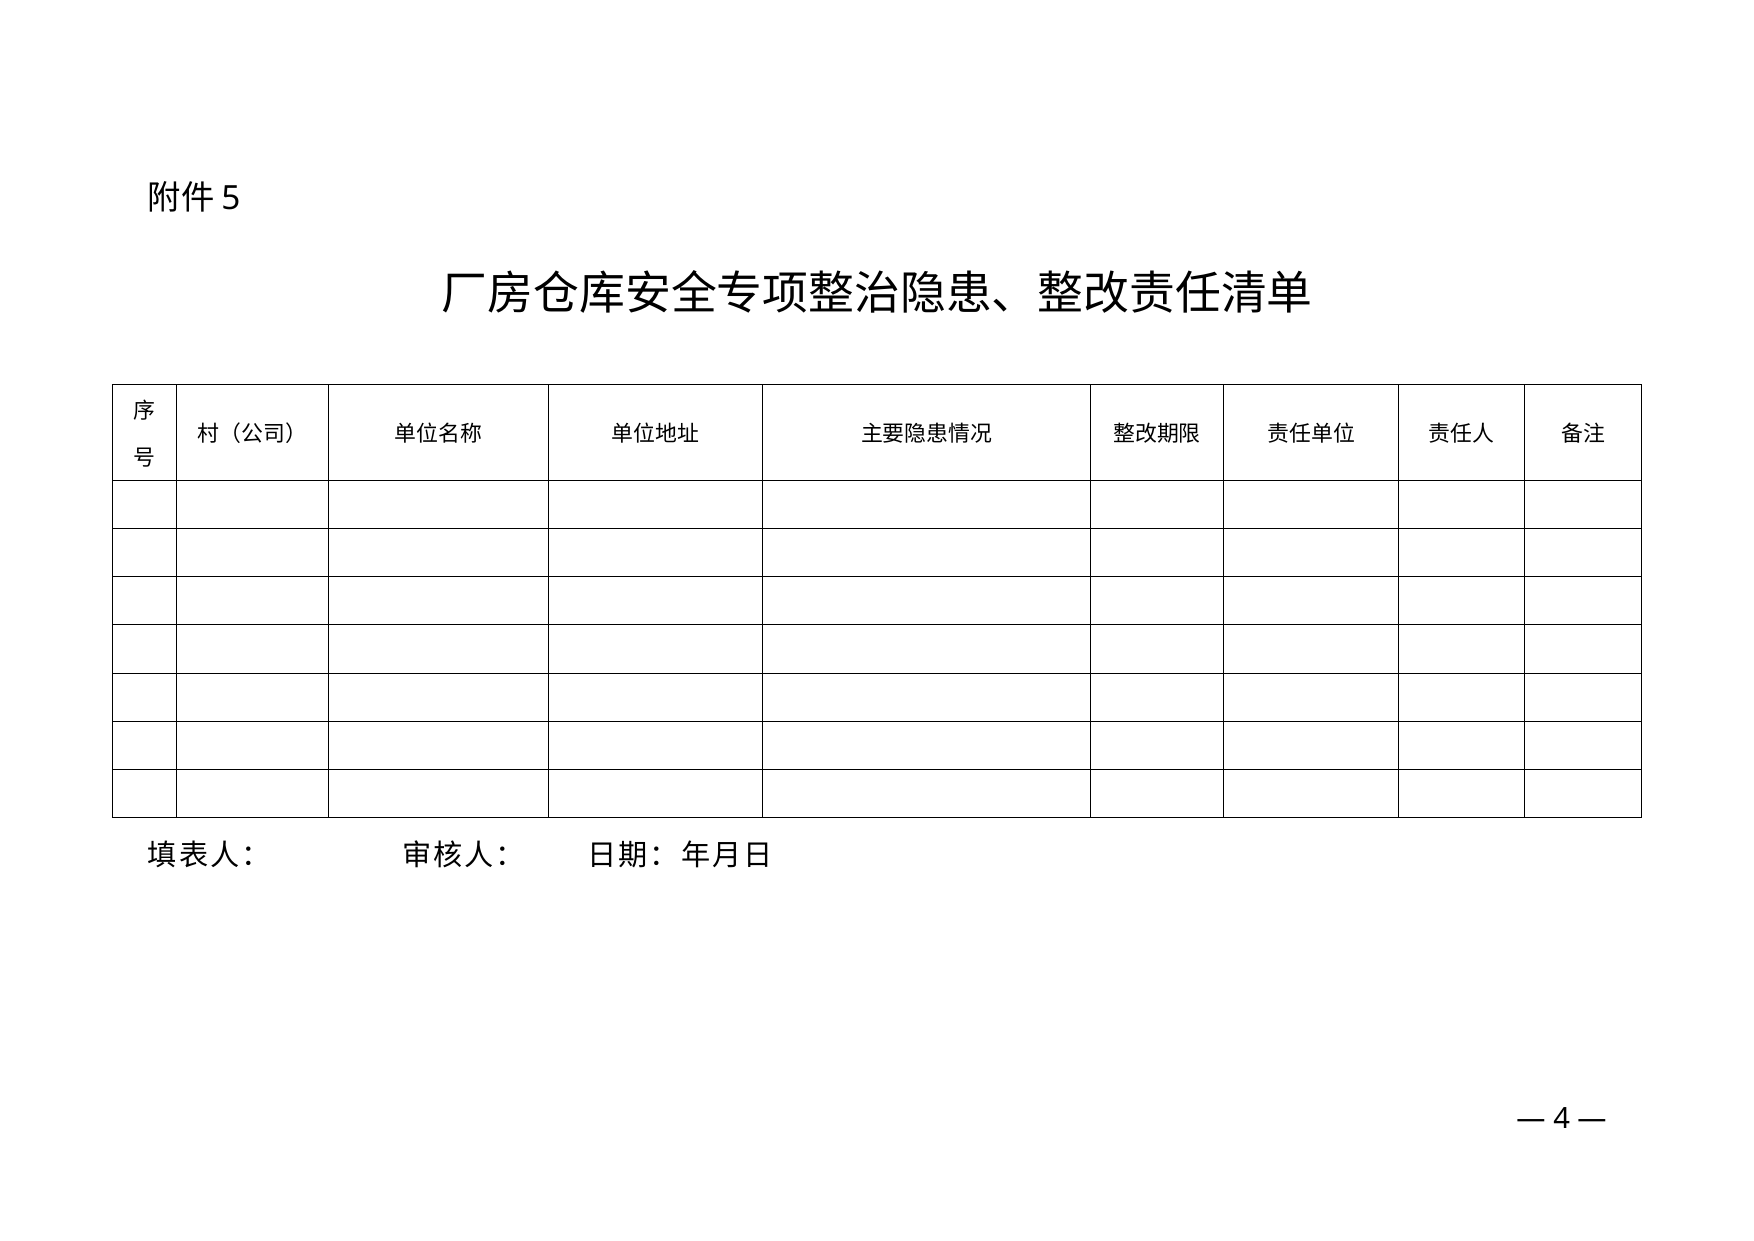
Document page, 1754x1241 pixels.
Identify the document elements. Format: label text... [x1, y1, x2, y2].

table_cell [1224, 674, 1398, 721]
table_cell [113, 770, 176, 817]
table_cell [1091, 674, 1223, 721]
table_cell [177, 625, 328, 672]
table_cell [1224, 529, 1398, 576]
table_cell [177, 674, 328, 721]
table_cell [1399, 722, 1524, 769]
table_cell [177, 722, 328, 769]
table_cell [1399, 577, 1524, 624]
table_cell [763, 722, 1090, 769]
table_cell [1224, 722, 1398, 769]
table_cell [113, 674, 176, 721]
table_cell [763, 577, 1090, 624]
table_cell [1399, 481, 1524, 528]
table_cell [763, 674, 1090, 721]
table_cell [329, 674, 548, 721]
table_cell [329, 481, 548, 528]
table_cell [1525, 625, 1641, 672]
table_cell [763, 770, 1090, 817]
table_cell [1091, 770, 1223, 817]
table_cell [763, 529, 1090, 576]
table_header 单位名称 [329, 385, 548, 479]
table_cell [1525, 674, 1641, 721]
table_cell [113, 481, 176, 528]
table_cell [1399, 529, 1524, 576]
table_cell [329, 722, 548, 769]
table_cell [1224, 625, 1398, 672]
table_cell [1224, 770, 1398, 817]
table_cell [549, 674, 762, 721]
table_header 整改期限 [1091, 385, 1223, 479]
table_cell [1525, 481, 1641, 528]
table_cell [549, 481, 762, 528]
table_cell [549, 770, 762, 817]
table_header 序号 [113, 385, 176, 479]
table_cell [549, 577, 762, 624]
table_cell [1091, 529, 1223, 576]
table_cell [1091, 481, 1223, 528]
table_cell [113, 577, 176, 624]
table_cell [1399, 625, 1524, 672]
table_cell [177, 529, 328, 576]
table_cell [1525, 529, 1641, 576]
table_cell [549, 722, 762, 769]
table_cell [177, 481, 328, 528]
table_cell [549, 625, 762, 672]
table_cell [1224, 577, 1398, 624]
table_cell [113, 625, 176, 672]
table_cell [763, 625, 1090, 672]
table_cell [549, 529, 762, 576]
table_cell [1399, 674, 1524, 721]
table_cell [113, 722, 176, 769]
table_cell [329, 529, 548, 576]
text 厂房仓库安全专项整治隐患、整改责任清单 [148, 243, 1606, 337]
table_cell [1525, 722, 1641, 769]
table_cell [1091, 625, 1223, 672]
table_cell [1525, 770, 1641, 817]
table_cell [1091, 722, 1223, 769]
text 附件5 [148, 148, 1606, 243]
table_header 备注 [1525, 385, 1641, 479]
table_cell [329, 577, 548, 624]
table_header 主要隐患情况 [763, 385, 1090, 479]
table_cell [1525, 577, 1641, 624]
table_header 村（公司） [177, 385, 328, 479]
table_header 单位地址 [549, 385, 762, 479]
table_cell [329, 770, 548, 817]
table_cell [329, 625, 548, 672]
table_header 责任人 [1399, 385, 1524, 479]
table_cell [1091, 577, 1223, 624]
table_cell [113, 529, 176, 576]
table_cell [1224, 481, 1398, 528]
table_cell [763, 481, 1090, 528]
table_header 责任单位 [1224, 385, 1398, 479]
table_cell [177, 770, 328, 817]
table_cell [1399, 770, 1524, 817]
text 填表人： 审核人： 日期：年月日 [148, 818, 1606, 877]
table_cell [177, 577, 328, 624]
